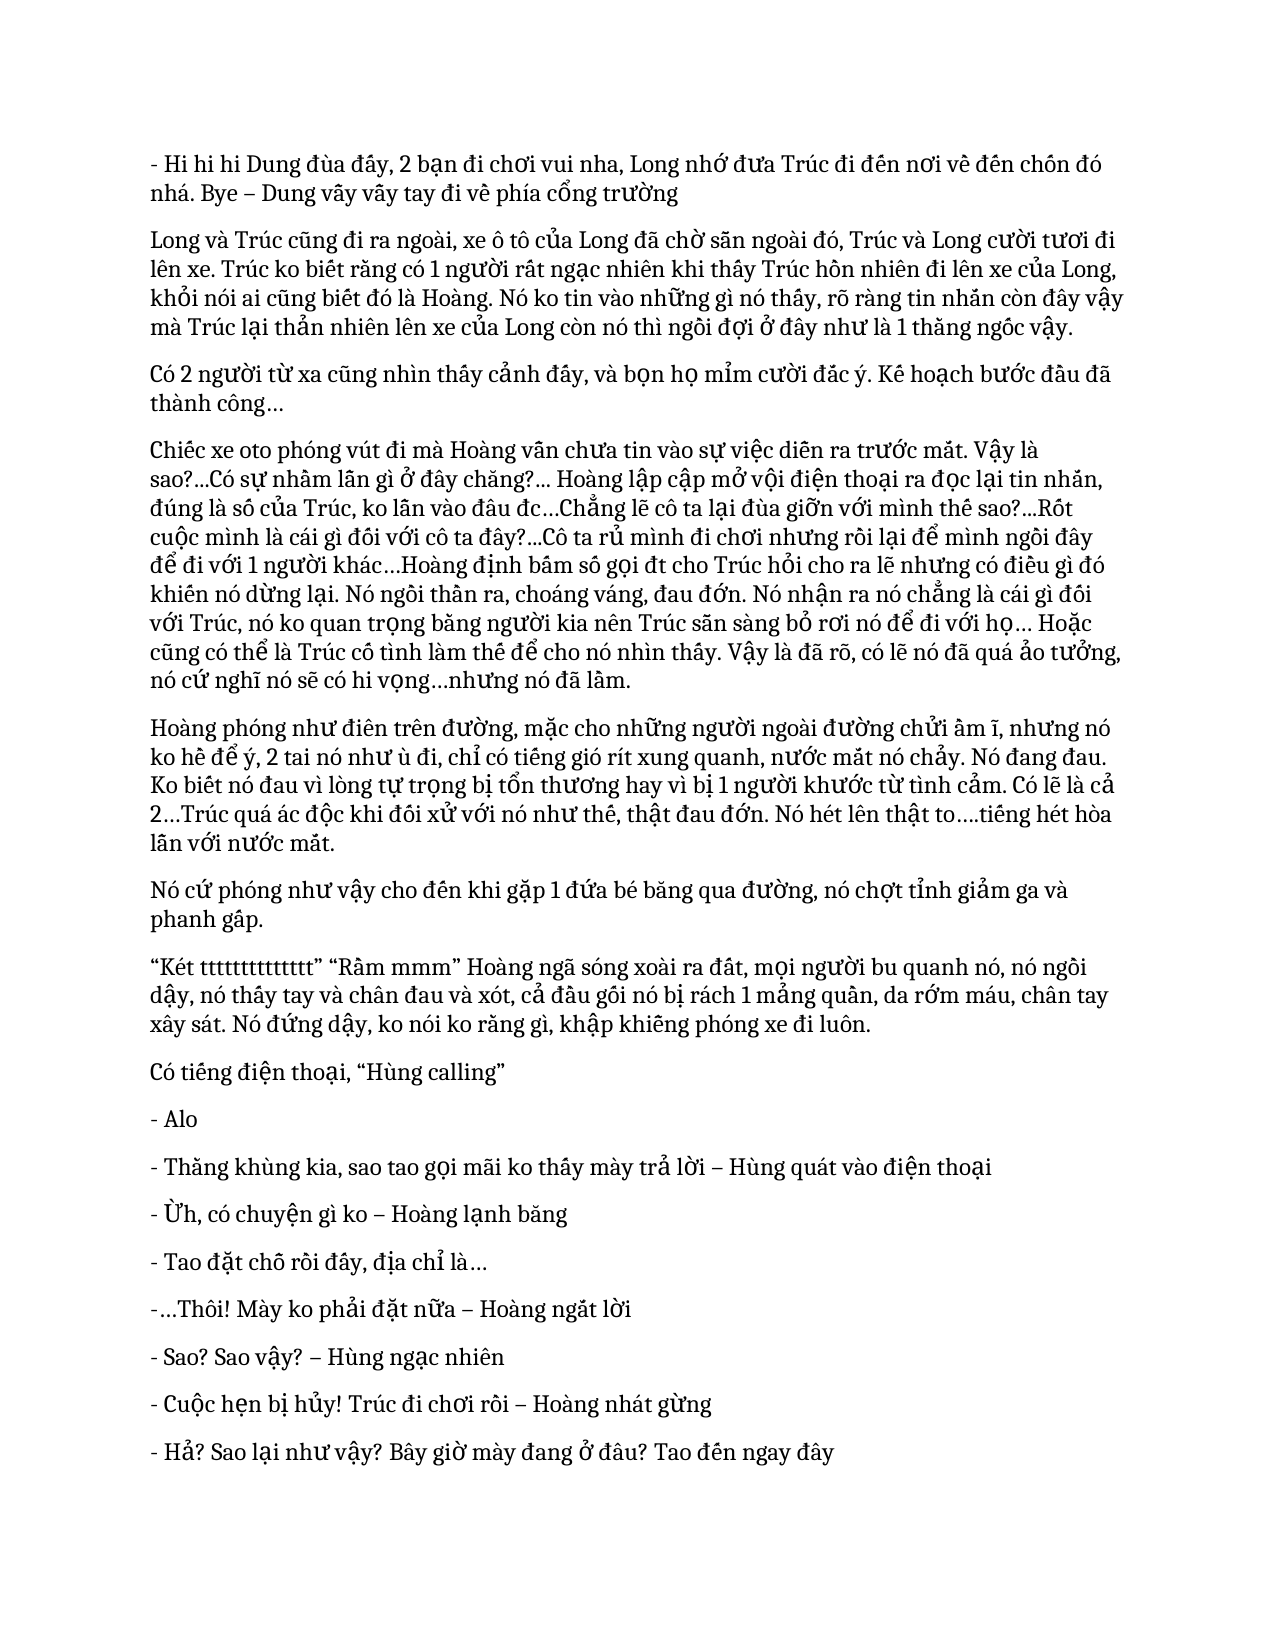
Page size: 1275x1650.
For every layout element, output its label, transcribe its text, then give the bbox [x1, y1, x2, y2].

text -…Thôi! Mày ko phải đặt nữa – Hoàng ngắt lời [150, 1295, 1125, 1324]
text - Ừh, có chuyện gì ko – Hoàng lạnh băng [150, 1200, 1125, 1229]
text - Hi hi hi Dung đùa đấy, 2 bạn đi chơi vui nha, Long nhớ đưa Trúc đi đến nơi về đến chốn đó nhá. Bye – Dung vẫy vẫy tay đi về phía cổng trường [150, 150, 1125, 207]
text Nó cứ phóng như vậy cho đến khi gặp 1 đứa bé băng qua đường, nó chợt tỉnh giảm ga và phanh gấp. [150, 876, 1125, 934]
text - Hả? Sao lại như vậy? Bây giờ mày đang ở đâu? Tao đến ngay đây [150, 1437, 1125, 1466]
text Long và Trúc cũng đi ra ngoài, xe ô tô của Long đã chờ sẵn ngoài đó, Trúc và Long cười tươi đi lên xe. Trúc ko biết rằng có 1 người rất ngạc nhiên khi thấy Trúc hồn nhiên đi lên xe của Long, khỏi nói ai cũng biết đó là Hoàng. Nó ko tin vào những gì nó thấy, rõ ràng tin nhắn còn đây vậy mà Trúc lại thản nhiên lên xe của Long còn nó thì ngồi đợi ở đây như là 1 thằng ngốc vậy. [150, 226, 1125, 341]
text - Cuộc hẹn bị hủy! Trúc đi chơi rồi – Hoàng nhát gừng [150, 1390, 1125, 1419]
text Hoàng phóng như điên trên đường, mặc cho những người ngoài đường chửi ầm ĩ, nhưng nó ko hề để ý, 2 tai nó như ù đi, chỉ có tiếng gió rít xung quanh, nước mắt nó chảy. Nó đang đau. Ko biết nó đau vì lòng tự trọng bị tổn thương hay vì bị 1 người khước từ tình cảm. Có lẽ là cả 2…Trúc quá ác độc khi đối xử với nó như thế, thật đau đớn. Nó hét lên thật to….tiếng hét hòa lẫn với nước mắt. [150, 714, 1125, 857]
text “Két tttttttttttttt” “Rầm mmm” Hoàng ngã sóng xoài ra đất, mọi người bu quanh nó, nó ngồi dậy, nó thấy tay và chân đau và xót, cả đầu gối nó bị rách 1 mảng quần, da rớm máu, chân tay xây sát. Nó đứng dậy, ko nói ko rằng gì, khập khiễng phóng xe đi luôn. [150, 952, 1125, 1039]
text - Tao đặt chỗ rồi đấy, địa chỉ là… [150, 1247, 1125, 1276]
text - Alo [150, 1105, 1125, 1134]
text Có 2 người từ xa cũng nhìn thấy cảnh đấy, và bọn họ mỉm cười đắc ý. Kế hoạch bước đầu đã thành công… [150, 360, 1125, 417]
text - Thằng khùng kia, sao tao gọi mãi ko thấy mày trả lời – Hùng quát vào điện thoại [150, 1152, 1125, 1181]
text - Sao? Sao vậy? – Hùng ngạc nhiên [150, 1342, 1125, 1371]
text Có tiếng điện thoại, “Hùng calling” [150, 1057, 1125, 1086]
text Chiếc xe oto phóng vút đi mà Hoàng vẫn chưa tin vào sự việc diễn ra trước mắt. Vậy là sao?...Có sự nhầm lẫn gì ở đây chăng?... Hoàng lập cập mở vội điện thoại ra đọc lại tin nhắn, đúng là số của Trúc, ko lẫn vào đâu đc…Chẳng lẽ cô ta lại đùa giỡn với mình thế sao?...Rốt cuộc mình là cái gì đối với cô ta đây?...Cô ta rủ mình đi chơi nhưng rồi lại để mình ngồi đây để đi với 1 người khác…Hoàng định bấm số gọi đt cho Trúc hỏi cho ra lẽ nhưng có điều gì đó khiến nó dừng lại. Nó ngồi thần ra, choáng váng, đau đớn. Nó nhận ra nó chẳng là cái gì đối với Trúc, nó ko quan trọng bằng người kia nên Trúc sẵn sàng bỏ rơi nó để đi với họ… Hoặc cũng có thể là Trúc cố tình làm thế để cho nó nhìn thấy. Vậy là đã rõ, có lẽ nó đã quá ảo tưởng, nó cứ nghĩ nó sẽ có hi vọng…nhưng nó đã lầm. [150, 436, 1125, 695]
